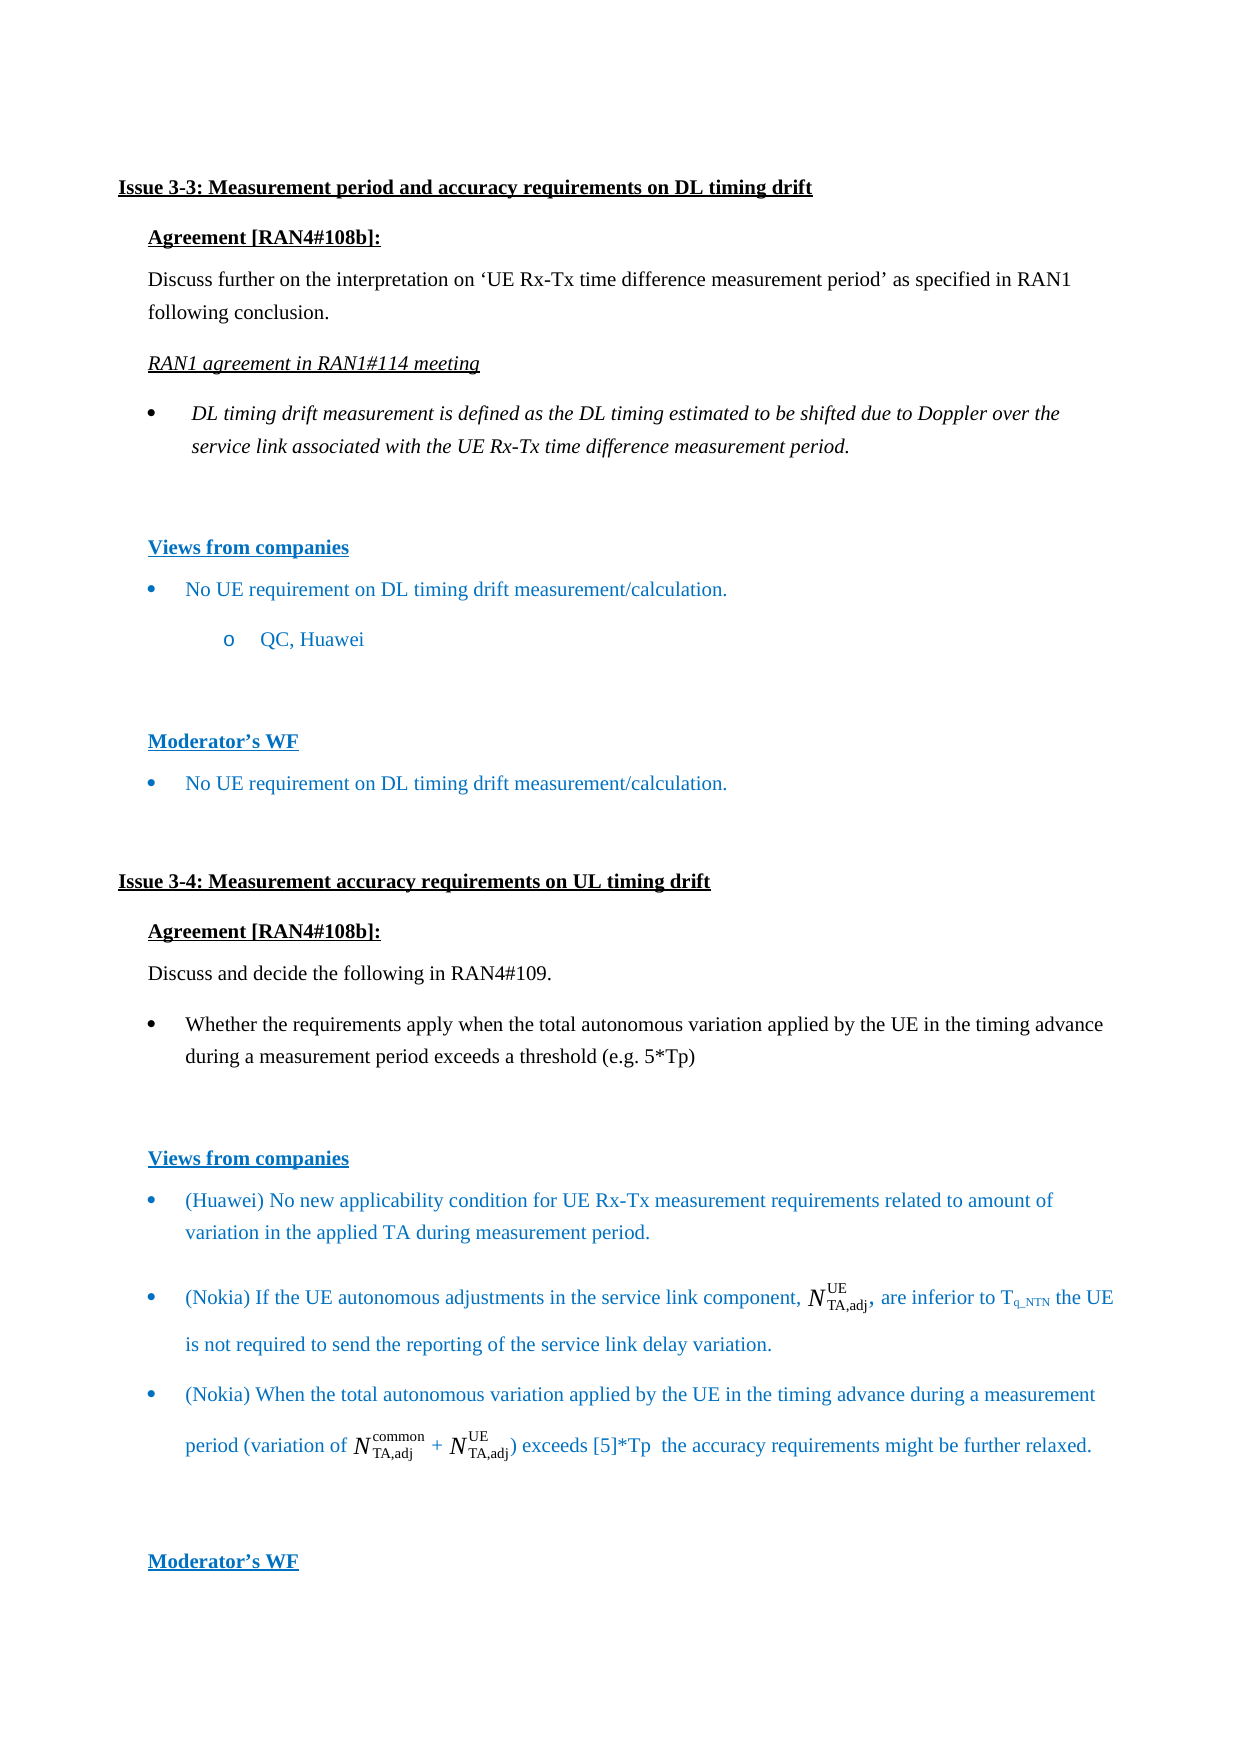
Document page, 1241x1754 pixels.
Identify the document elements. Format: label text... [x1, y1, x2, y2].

list (Nokia) When the total autonomous variation applied by the UE in the timing advance during a measurement period (variation of + ) exceeds [5]*Tp the accuracy requirements might be further relaxed. [148, 1380, 1122, 1473]
list Whether the requirements apply when the total autonomous variation applied by the UE in the timing advance during a measurement period exceeds a threshold (e.g. 5*Tp) [148, 1010, 1122, 1071]
text Agreement [RAN4#108b]: [118, 917, 1122, 946]
text RAN1 agreement in RAN1#114 meeting [148, 348, 1122, 377]
text Moderator’s WF [118, 1546, 1122, 1575]
text Issue 3-3: Measurement period and accuracy requirements on DL timing drift [118, 173, 1122, 201]
text Issue 3-4: Measurement accuracy requirements on UL timing drift [118, 867, 1122, 895]
text Agreement [RAN4#108b]: [118, 223, 1122, 252]
list (Huawei) No new applicability condition for UE Rx-Tx measurement requirements related to amount of variation in the applied TA during measurement period. [148, 1186, 1122, 1246]
list (Nokia) If the UE autonomous adjustments in the service link component, , are inferior to Tq_NTN the UE is not required to send the reporting of the service link delay variation. [148, 1269, 1122, 1358]
list DL timing drift measurement is defined as the DL timing estimated to be shifted due to Doppler over the service link associated with the UE Rx-Tx time difference measurement period. [148, 399, 1122, 460]
text Discuss and decide the following in RAN4#109. [118, 959, 1122, 987]
list No UE requirement on DL timing drift measurement/calculation. [148, 575, 1122, 603]
text Views from companies [118, 1143, 1122, 1172]
list QC, Huawei [223, 625, 1122, 654]
list No UE requirement on DL timing drift measurement/calculation. [148, 769, 1122, 797]
text Views from companies [118, 533, 1122, 561]
text Discuss further on the interpretation on ‘UE Rx-Tx time difference measurement period’ as specified in RAN1 following conclusion. [148, 265, 1122, 326]
text Moderator’s WF [118, 727, 1122, 755]
